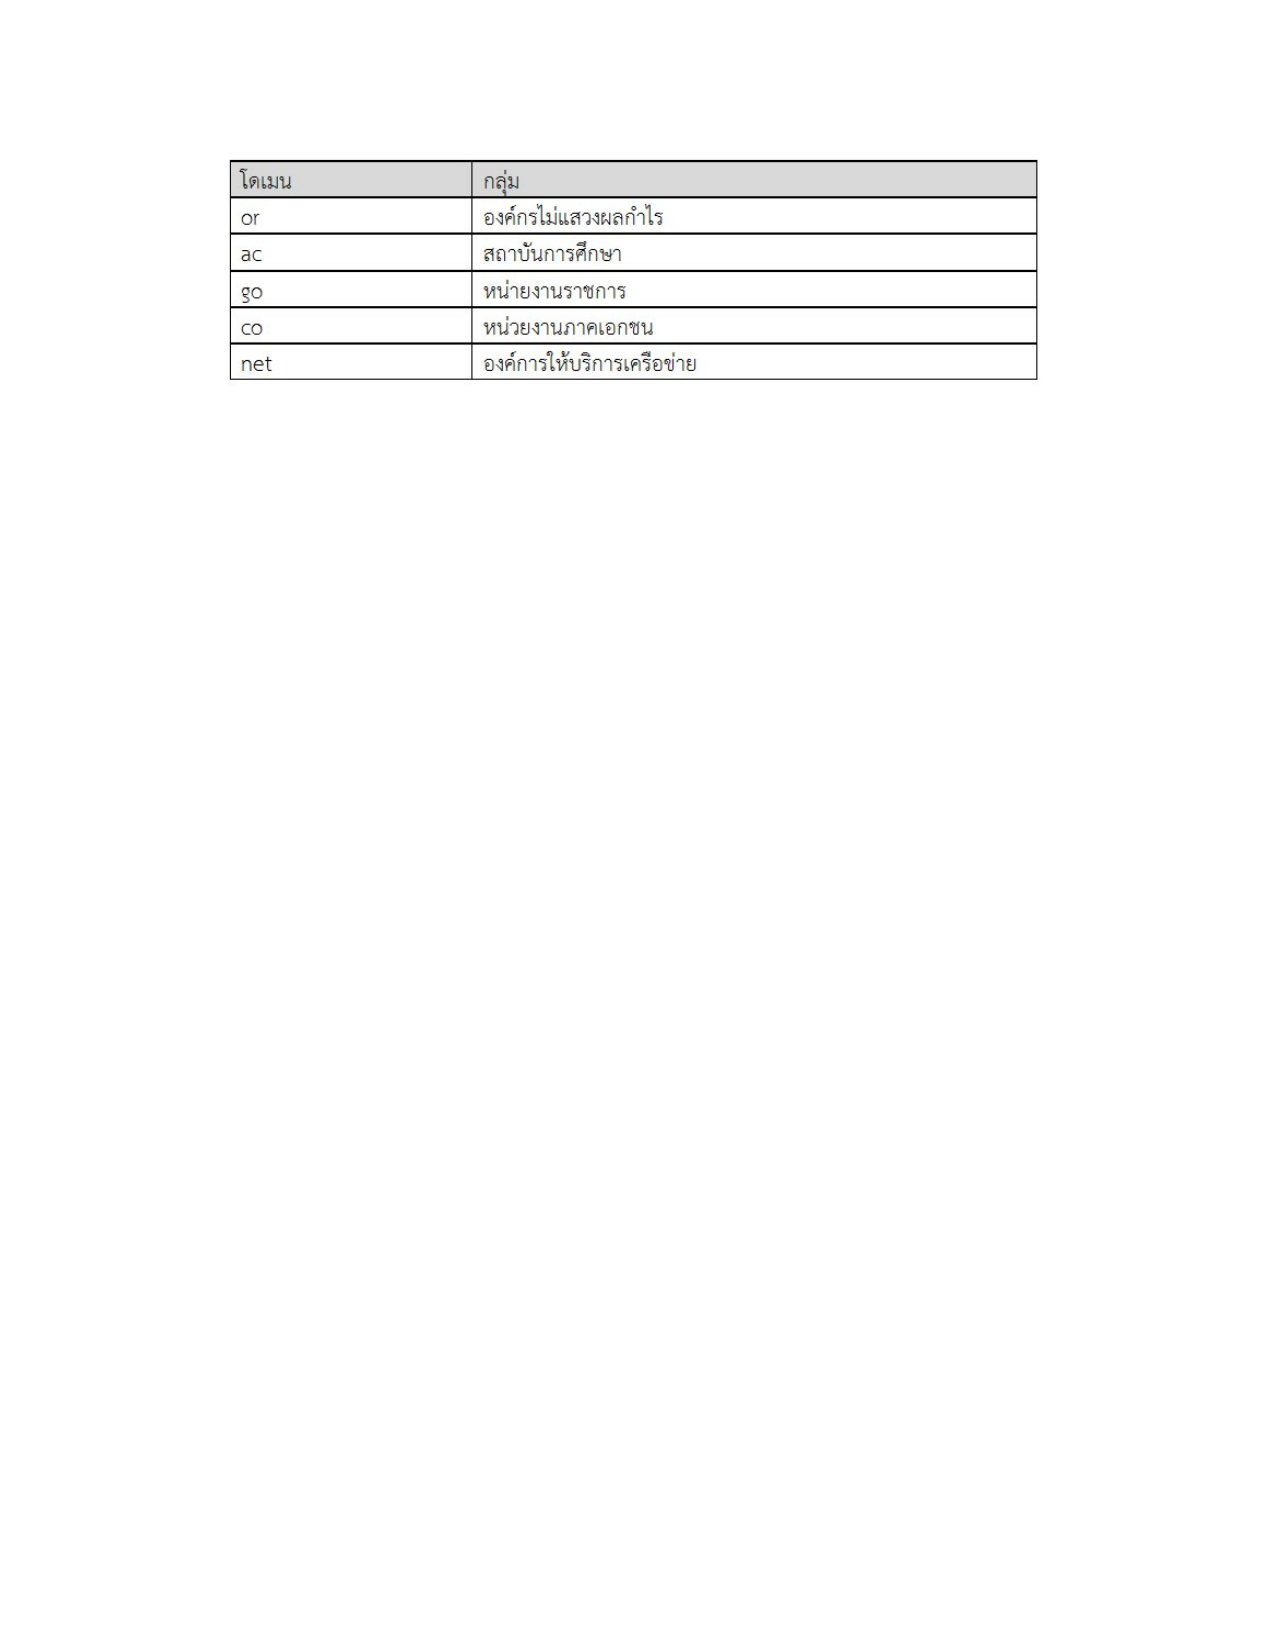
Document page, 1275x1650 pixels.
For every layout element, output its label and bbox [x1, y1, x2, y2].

picture [219, 150, 1056, 393]
